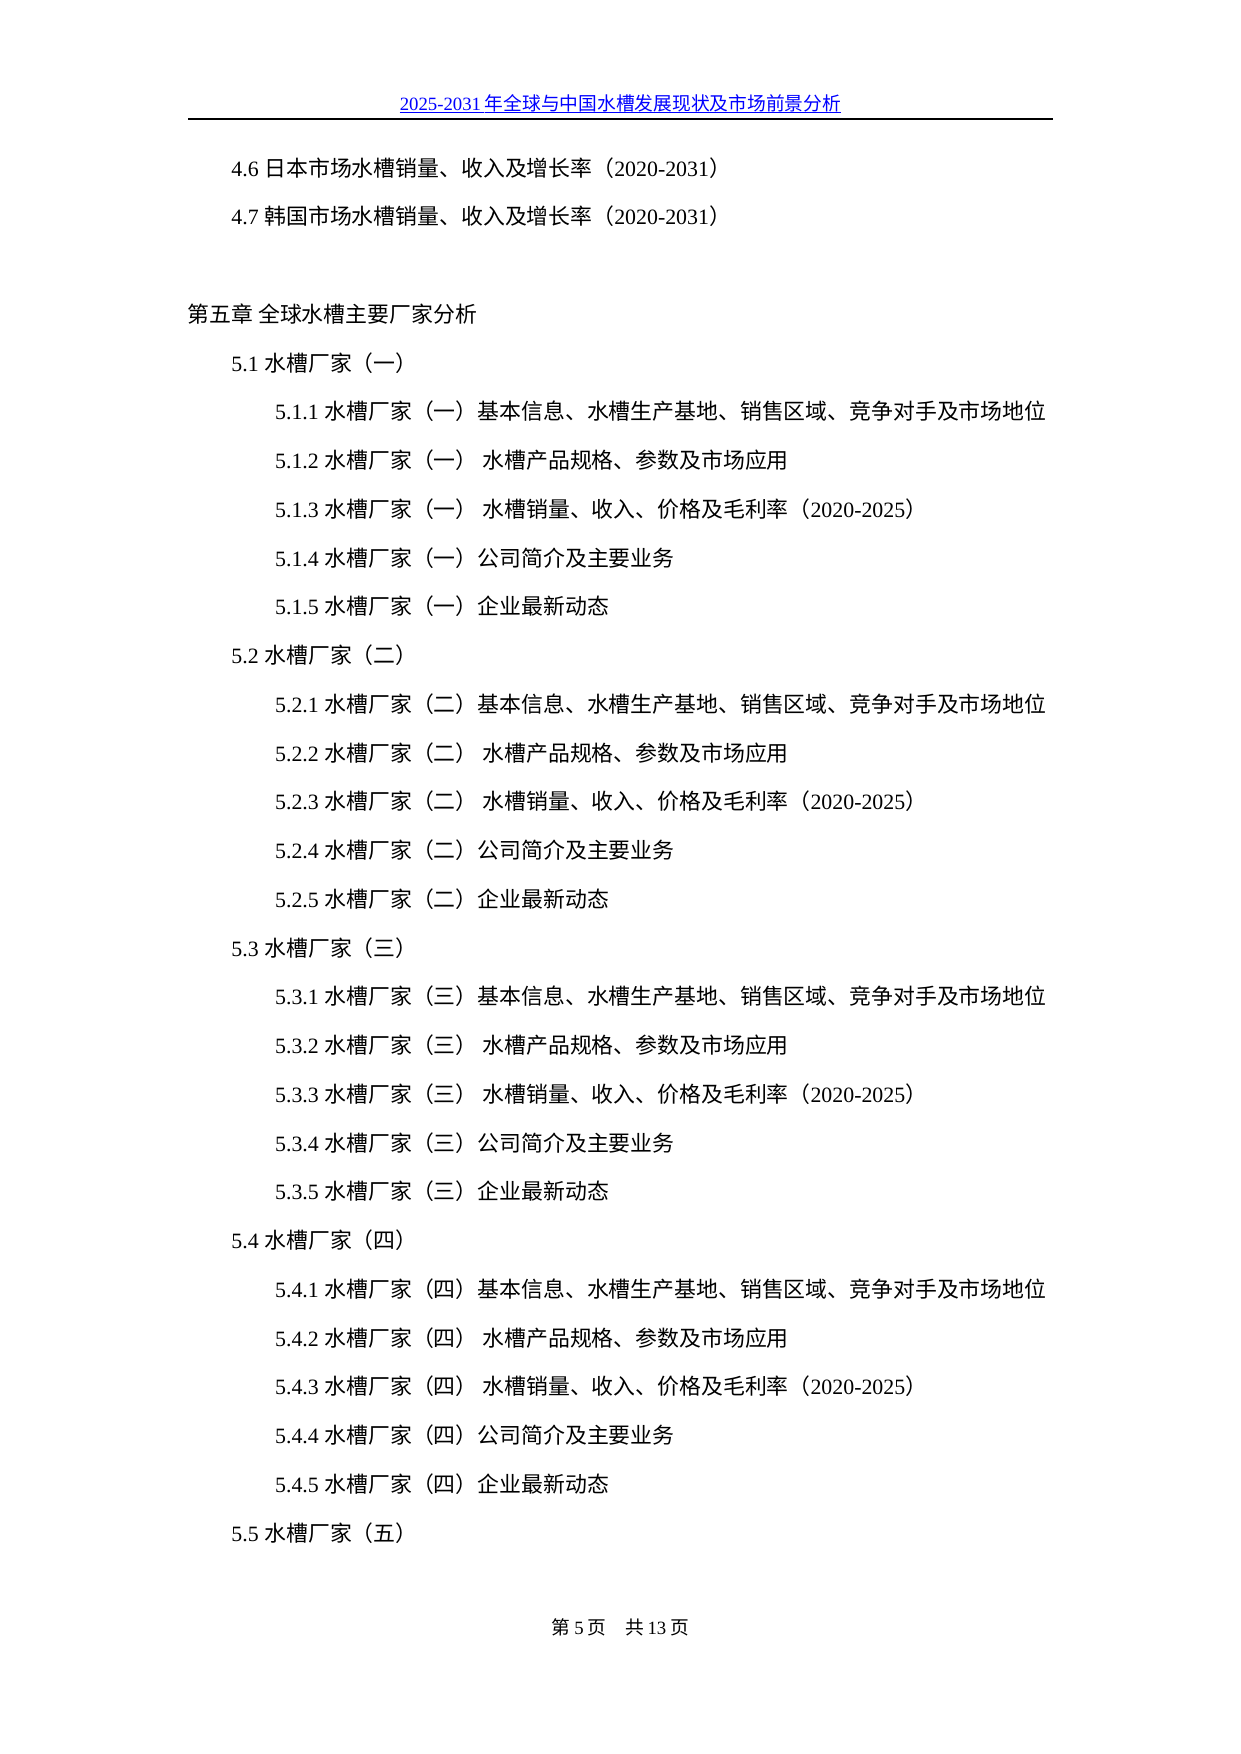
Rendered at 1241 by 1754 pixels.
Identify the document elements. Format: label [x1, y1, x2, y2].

text [187, 150, 1053, 1548]
